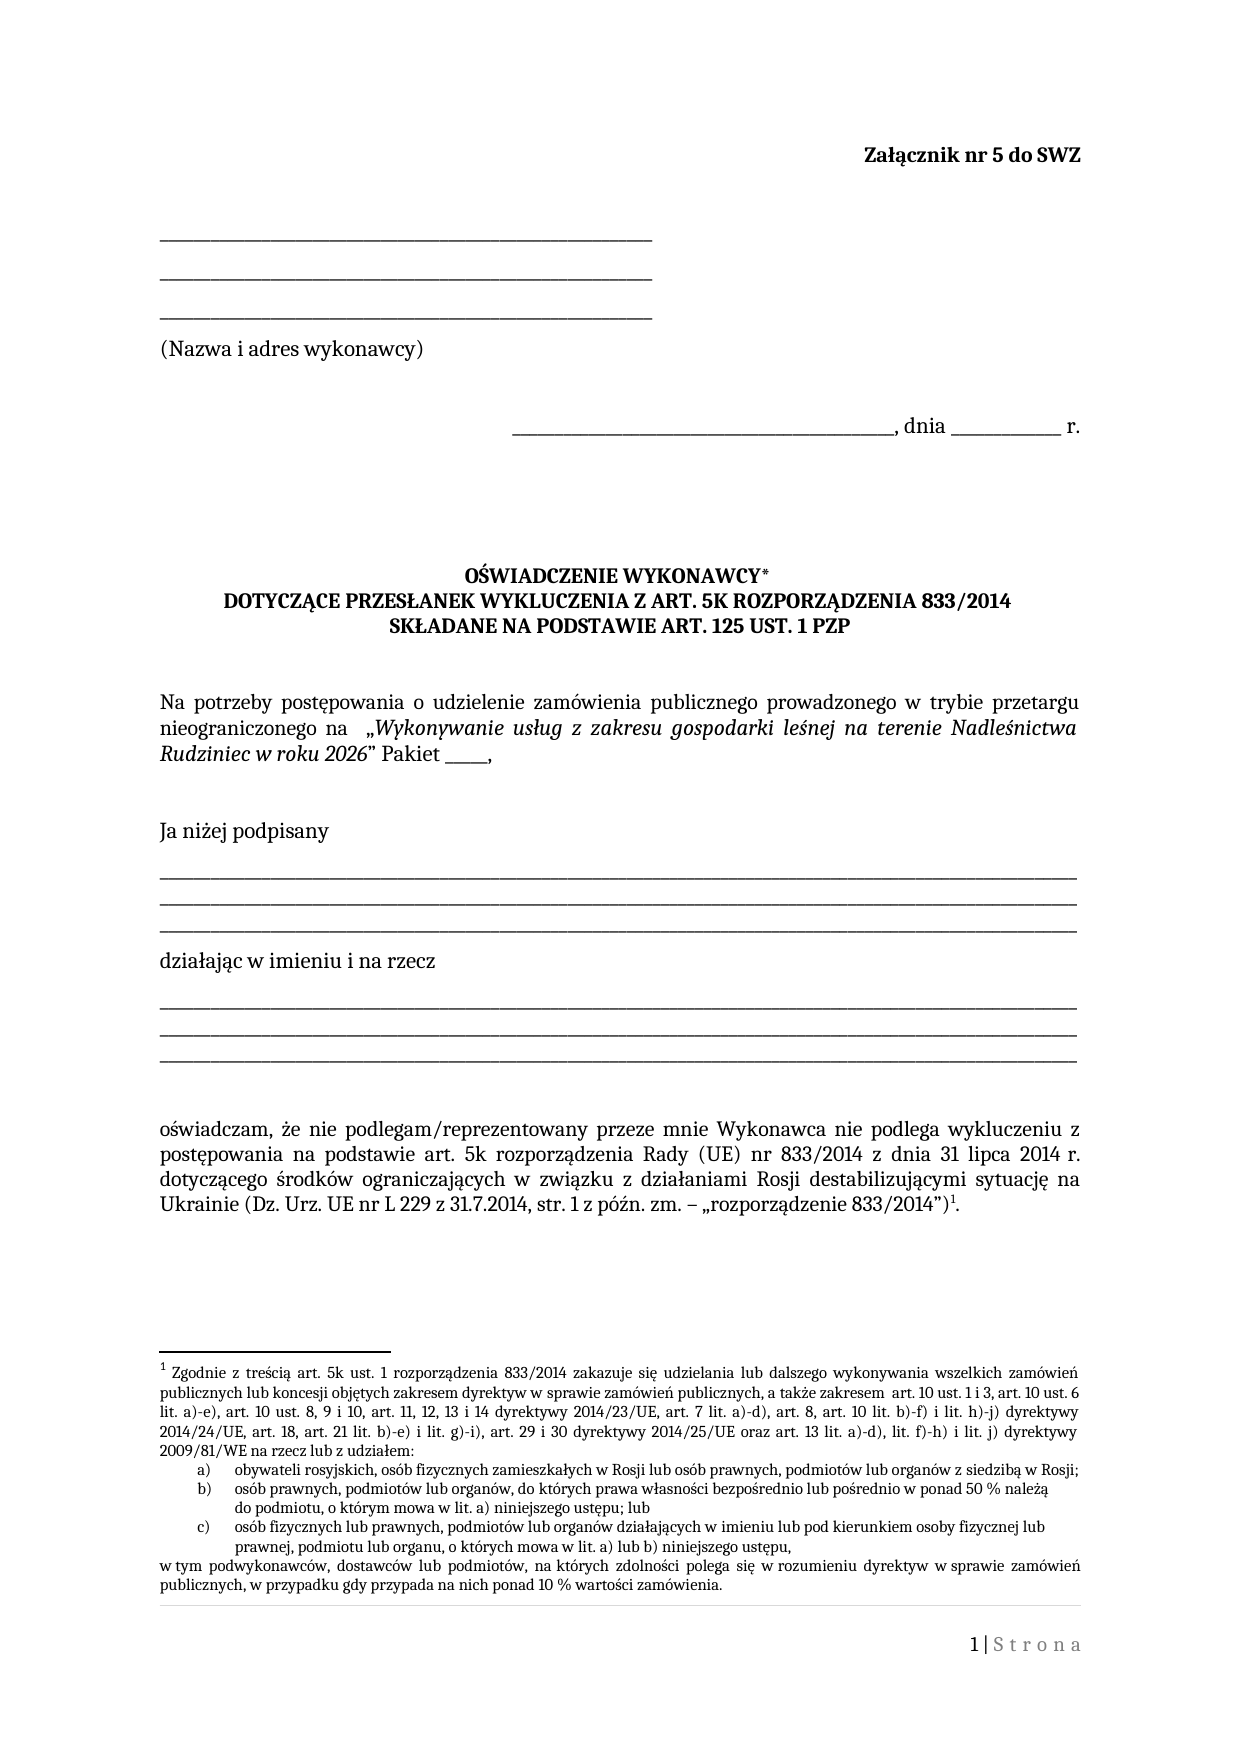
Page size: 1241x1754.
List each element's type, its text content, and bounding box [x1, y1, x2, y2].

text Załącznik nr 5 do SWZ [159, 142, 1081, 168]
text OŚWIADCZENIE WYKONAWCY* DOTYCZĄCE PRZESŁANEK WYKLUCZENIA Z ART. 5K ROZPORZĄDZENIA 833/2014 SKŁADANE NA PODSTAWIE ART. 125 UST. 1 PZP [159, 564, 1081, 639]
text __________________________________________________________ [159, 258, 1081, 284]
text Ja niżej podpisany [159, 818, 1081, 844]
text __________________________________________________________ [159, 219, 1081, 245]
text Na potrzeby postępowania o udzielenie zamówienia publicznego prowadzonego w trybie przetargu nieograniczonego na „Wykonywanie usług z zakresu gospodarki leśnej na terenie Nadleśnictwa Rudziniec w roku 2026” Pakiet _____, [159, 690, 1081, 768]
text ____________________________________________________________________________________________________________________________________________________________________________________________________________________________________________________________________________________________________________________________________ [159, 857, 1081, 936]
text ____________________________________________________________________________________________________________________________________________________________________________________________________________________________________________________________________________________________________________________________________ [159, 987, 1081, 1066]
text _____________________________________________, dnia _____________ r. [159, 413, 1081, 439]
text (Nazwa i adres wykonawcy) [159, 336, 1081, 362]
text __________________________________________________________ [159, 297, 1081, 323]
text działając w imieniu i na rzecz [159, 948, 1081, 974]
text oświadczam, że nie podlegam/reprezentowany przeze mnie Wykonawca nie podlega wykluczeniu z postępowania na podstawie art. 5k rozporządzenia Rady (UE) nr 833/2014 z dnia 31 lipca 2014 r. dotyczącego środków ograniczających w związku z działaniami Rosji destabilizującymi sytuację na Ukrainie (Dz. Urz. UE nr L 229 z 31.7.2014, str. 1 z późn. zm. – „rozporządzenie 833/2014”). [159, 1116, 1081, 1217]
